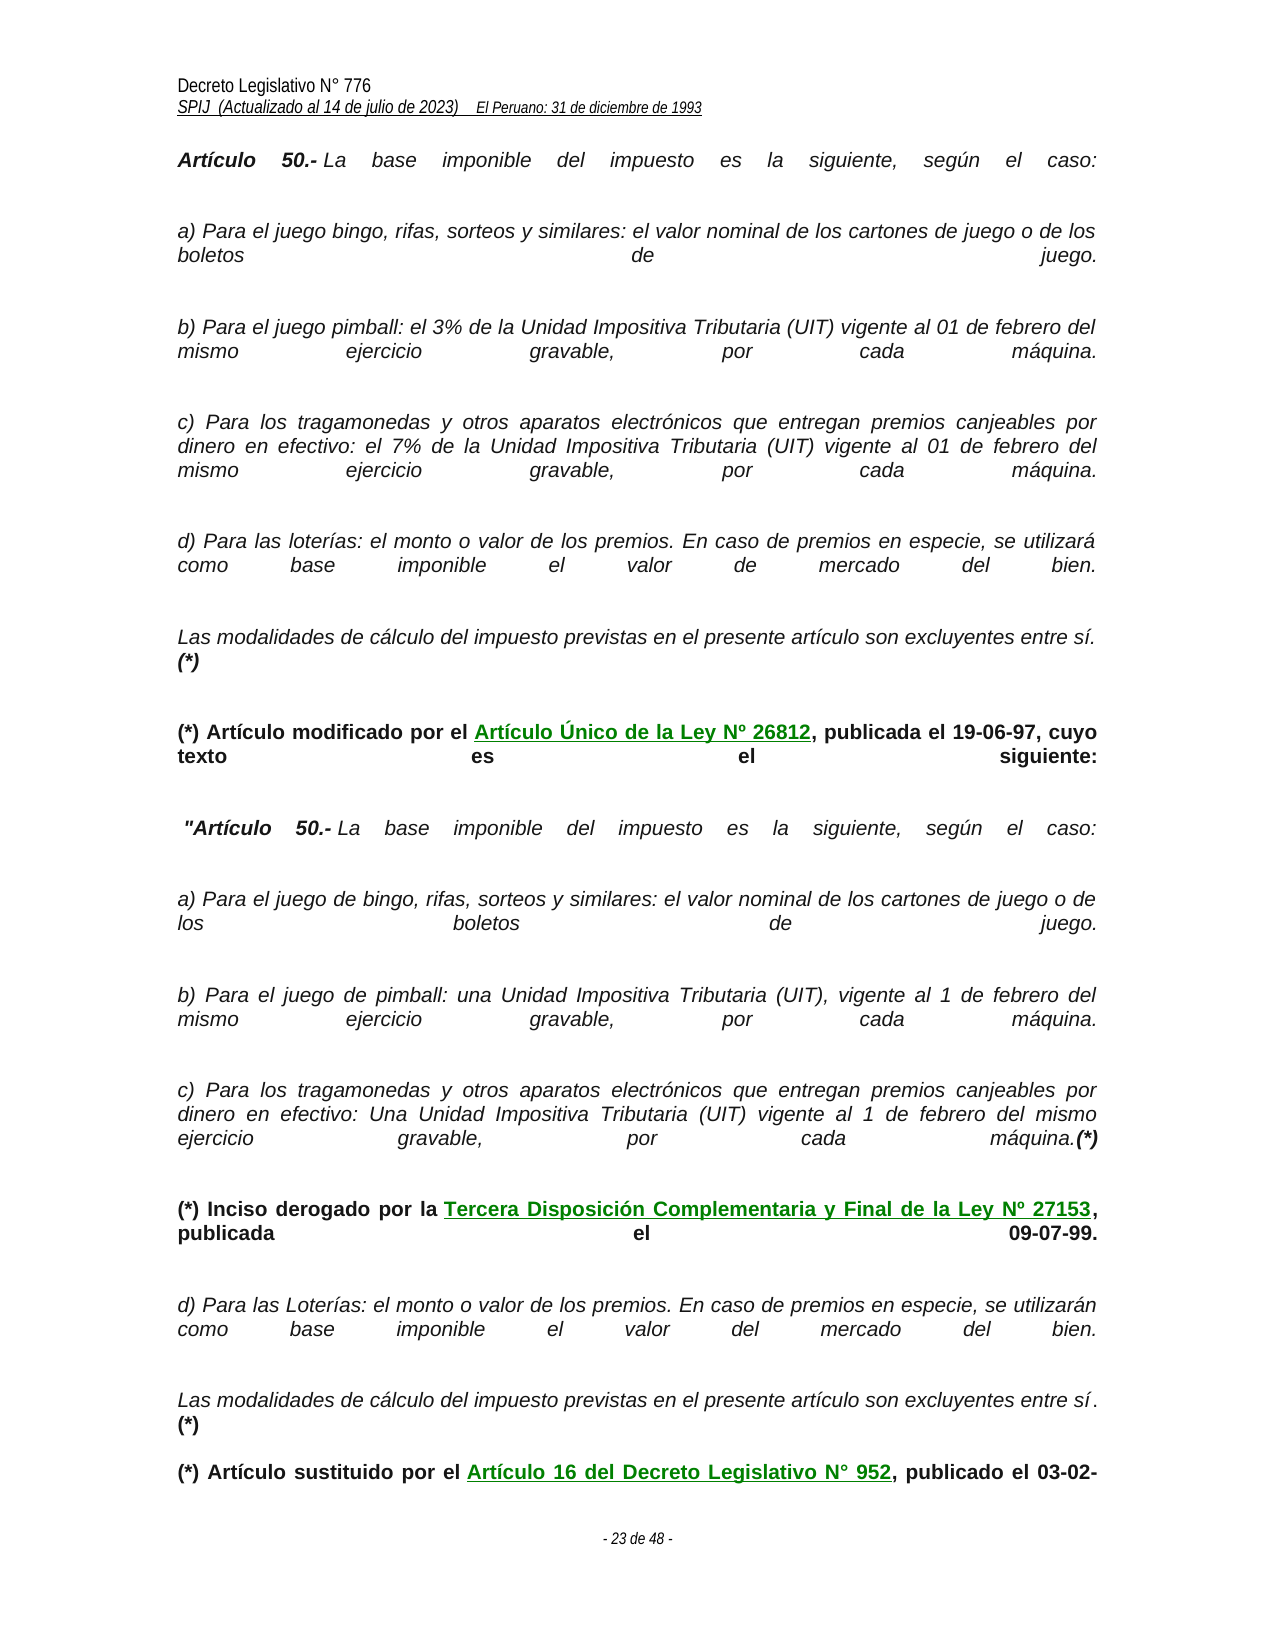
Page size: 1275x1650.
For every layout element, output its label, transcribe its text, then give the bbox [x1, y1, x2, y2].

text b) Para el juego de pimball: una Unidad Impositiva Tributaria (UIT), vigente al 1 de febrero del mismo ejercicio gravable, por cada máquina. [177, 982, 1098, 1059]
text Las modalidades de cálculo del impuesto previstas en el presente artículo son excluyentes entre sí.(*) [177, 625, 1098, 701]
text c) Para los tragamonedas y otros aparatos electrónicos que entregan premios canjeables por dinero en efectivo: Una Unidad Impositiva Tributaria (UIT) vigente al 1 de febrero del mismo ejercicio gravable, por cada máquina.(*) [177, 1078, 1098, 1178]
text a) Para el juego bingo, rifas, sorteos y similares: el valor nominal de los cartones de juego o de los boletos de juego. [177, 219, 1098, 296]
text d) Para las Loterías: el monto o valor de los premios. En caso de premios en especie, se utilizarán como base imponible el valor del mercado del bien. [177, 1293, 1098, 1369]
text c) Para los tragamonedas y otros aparatos electrónicos que entregan premios canjeables por dinero en efectivo: el 7% de la Unidad Impositiva Tributaria (UIT) vigente al 01 de febrero del mismo ejercicio gravable, por cada máquina. [177, 410, 1098, 511]
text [177, 1388, 1098, 1484]
text "Artículo 50.- La base imponible del impuesto es la siguiente, según el caso: [177, 816, 1098, 868]
text a) Para el juego de bingo, rifas, sorteos y similares: el valor nominal de los cartones de juego o de los boletos de juego. [177, 887, 1098, 964]
text Artículo 50.- La base imponible del impuesto es la siguiente, según el caso: [177, 148, 1098, 200]
text (*) Artículo modificado por el Artículo Único de la Ley Nº 26812, publicada el 19-06-97, cuyo texto es el siguiente: [177, 720, 1098, 797]
text b) Para el juego pimball: el 3% de la Unidad Impositiva Tributaria (UIT) vigente al 01 de febrero del mismo ejercicio gravable, por cada máquina. [177, 314, 1098, 391]
text d) Para las loterías: el monto o valor de los premios. En caso de premios en especie, se utilizará como base imponible el valor de mercado del bien. [177, 529, 1098, 606]
text (*) Inciso derogado por la Tercera Disposición Complementaria y Final de la Ley Nº 27153, publicada el 09-07-99. [177, 1197, 1098, 1274]
